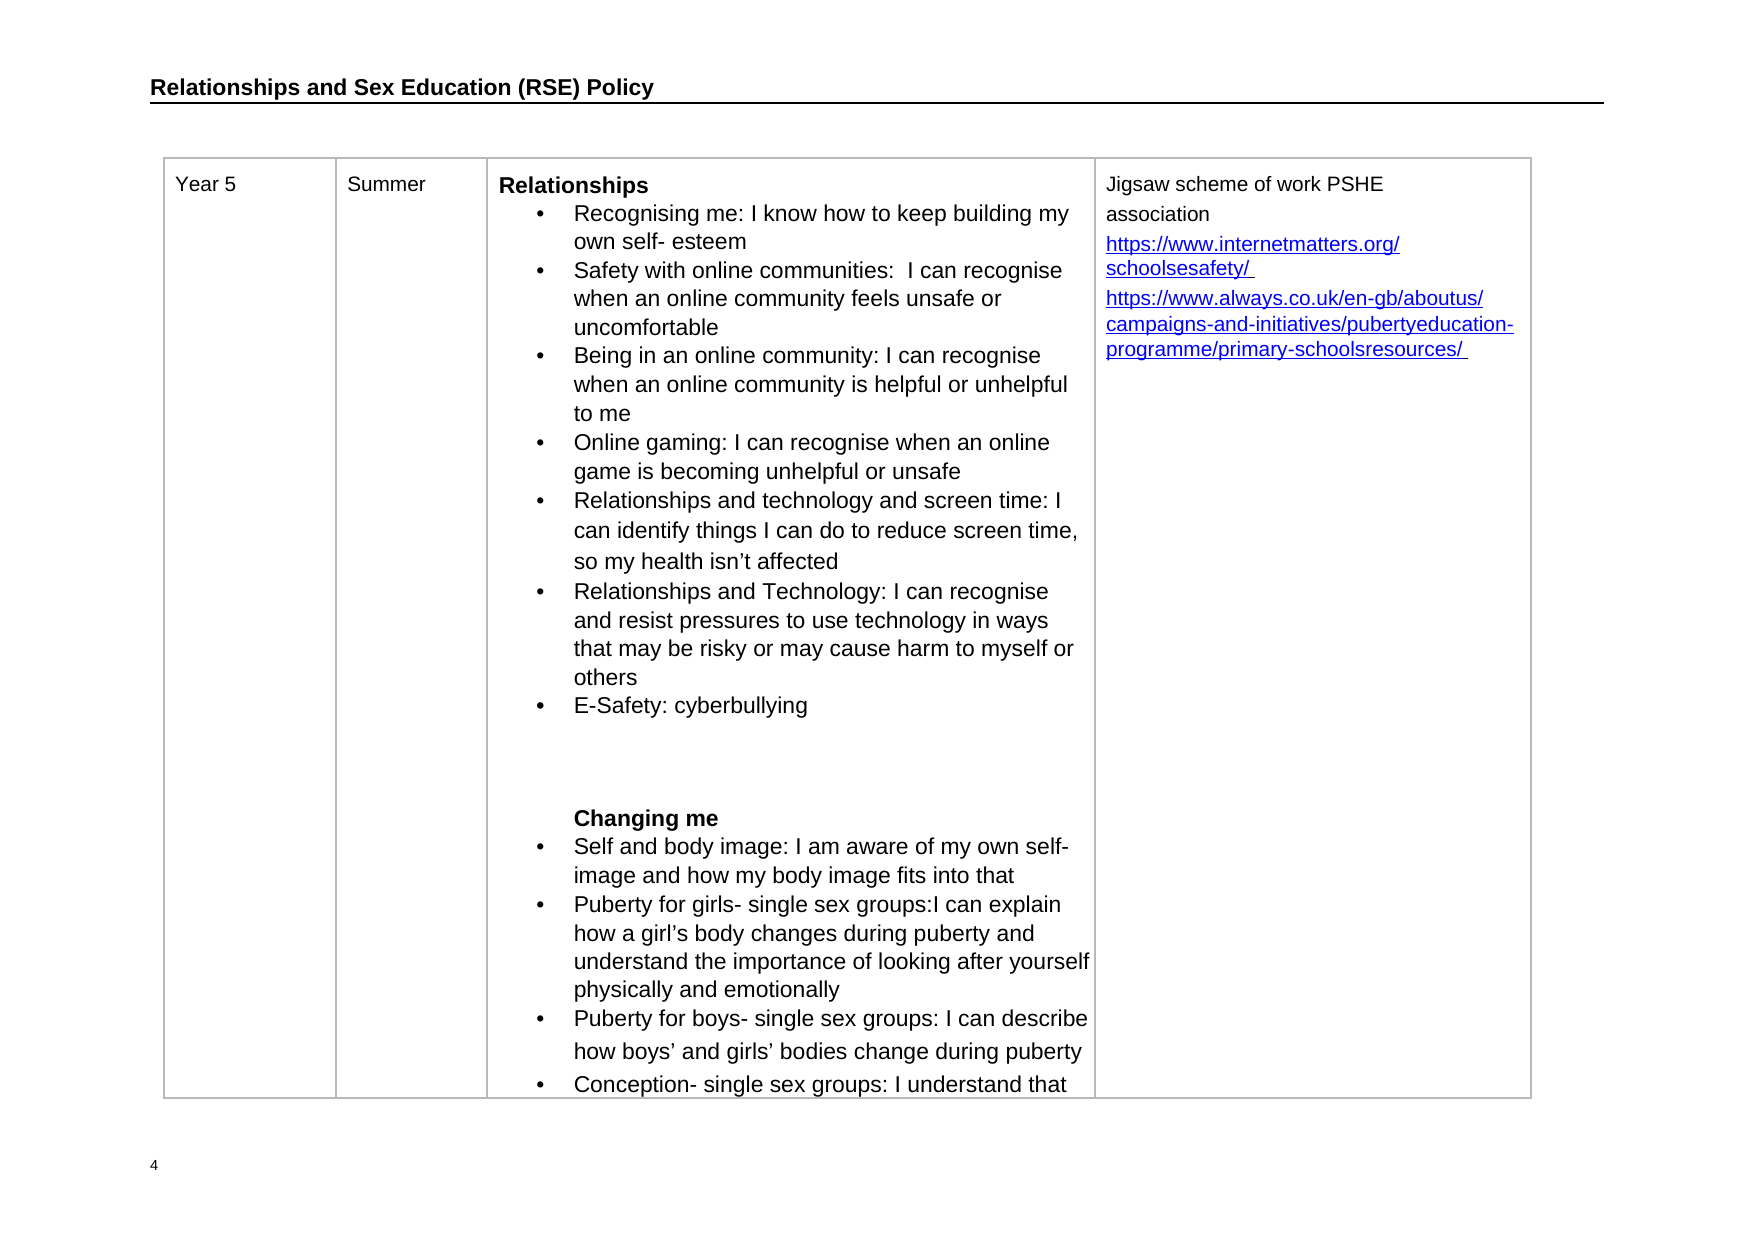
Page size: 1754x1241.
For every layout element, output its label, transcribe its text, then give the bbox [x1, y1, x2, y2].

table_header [1096, 159, 1530, 1097]
table_header Year 5 [165, 159, 335, 1097]
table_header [488, 159, 1094, 1097]
table_header Summer [337, 159, 486, 1097]
